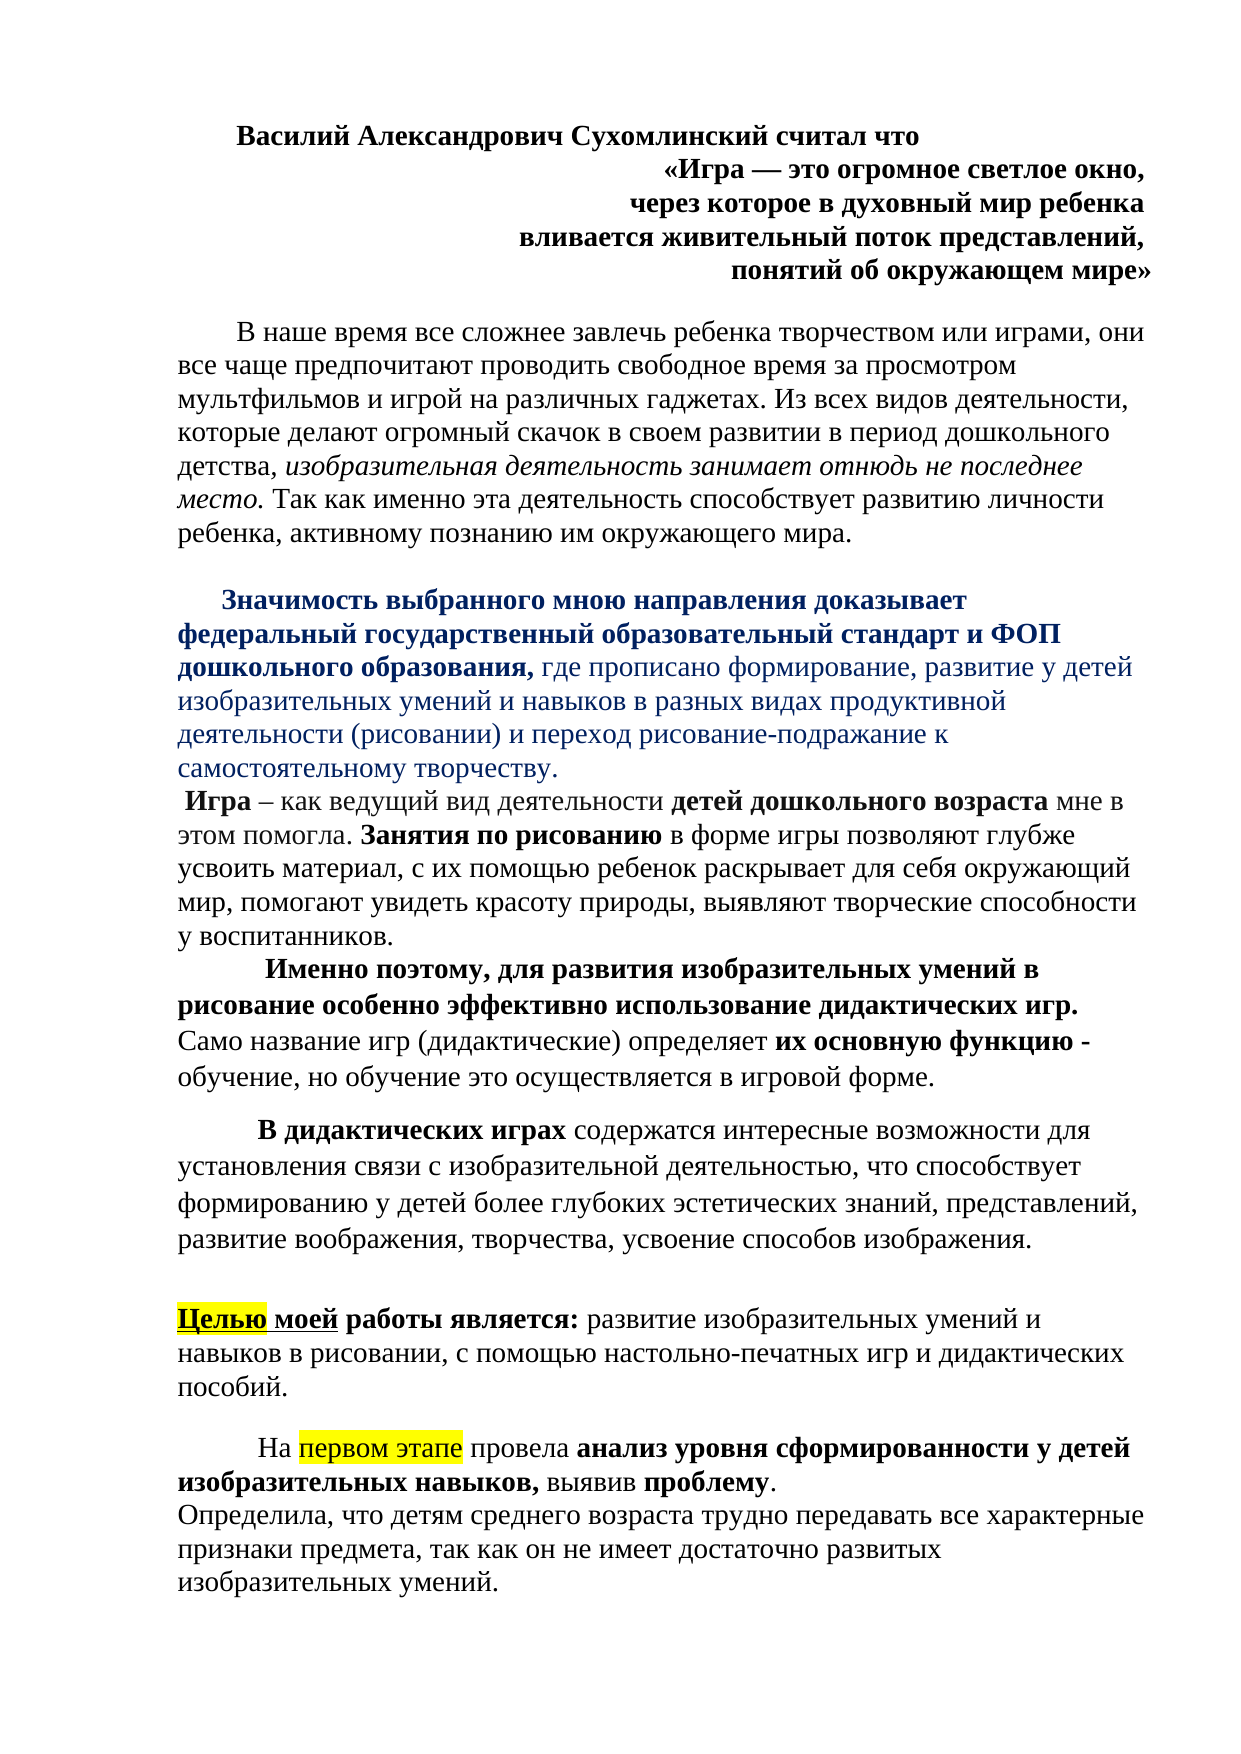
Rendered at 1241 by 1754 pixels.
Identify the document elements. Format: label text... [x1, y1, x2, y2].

text В дидактических играх содержатся интересные возможности для установления связи с изобразительной деятельностью, что способствует формированию у детей более глубоких эстетических знаний, представлений, развитие воображения, творчества, усвоение способов изображения. [177, 1112, 1152, 1254]
text Игра – как ведущий вид деятельности детей дошкольного возраста мне в этом помогла. Занятия по рисованию в форме игры позволяют глубже усвоить материал, с их помощью ребенок раскрывает для себя окружающий мир, помогают увидеть красоту природы, выявляют творческие способности у воспитанников. [177, 783, 1152, 951]
text Именно поэтому, для развития изобразительных умений в рисование особенно эффективно использование дидактических игр. Само название игр (дидактические) определяет их основную функцию - обучение, но обучение это осуществляется в игровой форме. [177, 951, 1152, 1093]
text Целью моей работы является: развитие изобразительных умений и навыков в рисовании, с помощью настольно-печатных игр и дидактических пособий. [177, 1302, 1152, 1430]
text Определила, что детям среднего возраста трудно передавать все характерные признаки предмета, так как он не имеет достаточно развитых изобразительных умений. [177, 1497, 1152, 1598]
text «Игра — это огромное светлое окно, через которое в духовный мир ребенка вливается живительный поток представлений, понятий об окружающем мире» [177, 152, 1152, 286]
text Значимость выбранного мною направления доказывает федеральный государственный образовательный стандарт и ФОП дошкольного образования, где прописано формирование, развитие у детей изобразительных умений и навыков в разных видах продуктивной деятельности (рисовании) и переход рисование-подражание к самостоятельному творчеству. [177, 582, 1152, 783]
text В наше время все сложнее завлечь ребенка творчеством или играми, они все чаще предпочитают проводить свободное время за просмотром мультфильмов и игрой на различных гаджетах. Из всех видов деятельности, которые делают огромный скачок в своем развитии в период дошкольного детства, изобразительная деятельность занимает отнюдь не последнее место. Так как именно эта деятельность способствует развитию личности ребенка, активному познанию им окружающего мира. [177, 314, 1152, 549]
text На первом этапе провела анализ уровня сформированности у детей изобразительных навыков, выявив проблему. [532, 1430, 1152, 1497]
text Василий Александрович Сухомлинский считал что [177, 118, 1152, 152]
